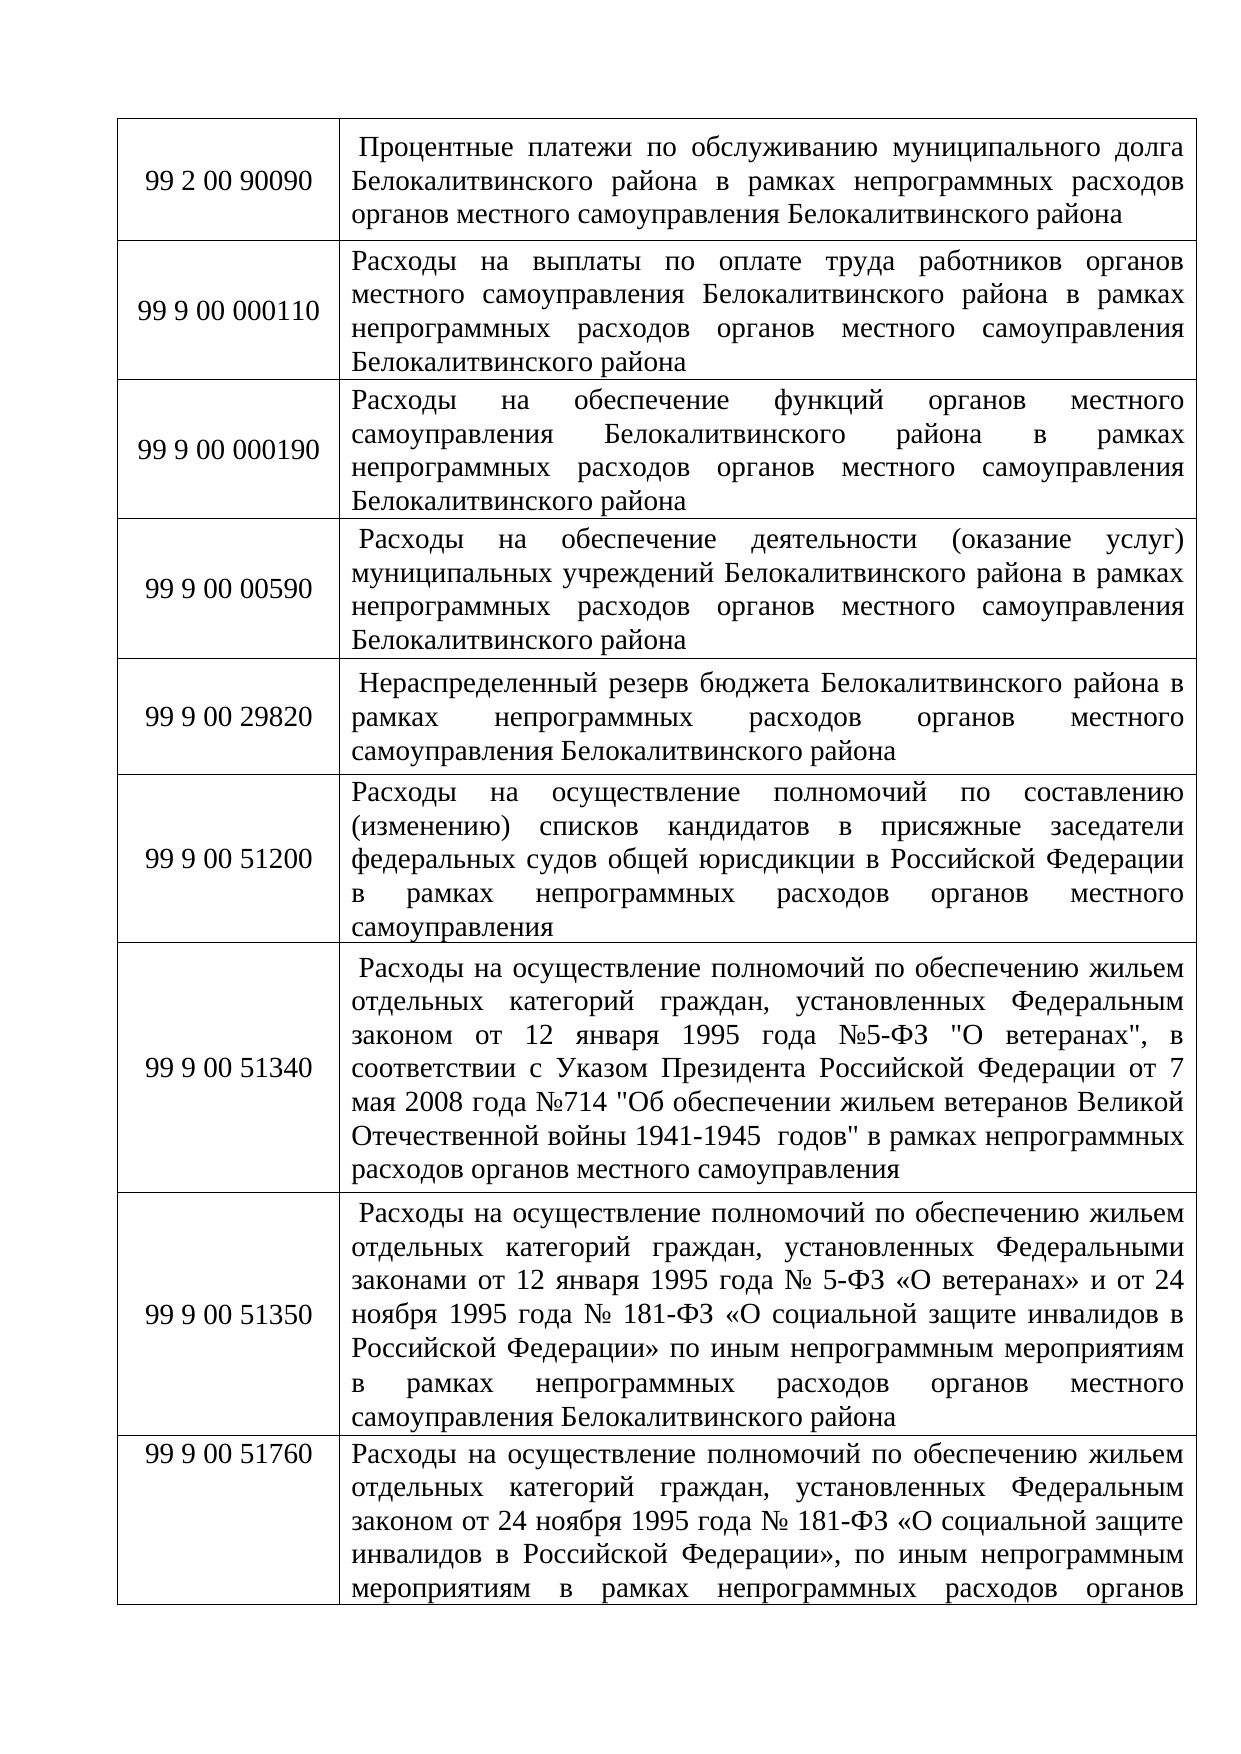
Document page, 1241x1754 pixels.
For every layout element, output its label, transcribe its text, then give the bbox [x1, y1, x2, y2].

table_cell 99 9 00 51760 [118, 1436, 339, 1604]
table_cell 99 9 00 51350 [118, 1193, 339, 1435]
table_cell 99 9 00 51200 [118, 775, 339, 942]
table_cell Нераспределенный резерв бюджета Белокалитвинского района в рамках непрограммных расходов органов местного самоуправления Белокалитвинского района [340, 659, 1196, 773]
table_cell 99 9 00 00590 [118, 519, 339, 657]
table_cell 99 9 00 000110 [118, 241, 339, 379]
table_cell 99 9 00 29820 [118, 659, 339, 773]
table_cell Расходы на осуществление полномочий по составлению (изменению) списков кандидатов в присяжные заседатели федеральных судов общей юрисдикции в Российской Федерации в рамках непрограммных расходов органов местного самоуправления [340, 775, 1196, 942]
table_cell Расходы на осуществление полномочий по обеспечению жильем отдельных категорий граждан, установленных Федеральными законами от 12 января 1995 года № 5-ФЗ «О ветеранах» и от 24 ноября 1995 года № 181-ФЗ «О социальной защите инвалидов в Российской Федерации» по иным непрограммным мероприятиям в рамках непрограммных расходов органов местного самоуправления Белокалитвинского района [340, 1193, 1196, 1435]
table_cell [340, 1436, 1196, 1604]
table_cell Расходы на обеспечение деятельности (оказание услуг) муниципальных учреждений Белокалитвинского района в рамках непрограммных расходов органов местного самоуправления Белокалитвинского района [340, 519, 1196, 657]
table_cell 99 2 00 90090 [118, 119, 339, 240]
table_cell Расходы на осуществление полномочий по обеспечению жильем отдельных категорий граждан, установленных Федеральным законом от 12 января 1995 года №5-ФЗ "О ветеранах", в соответствии с Указом Президента Российской Федерации от 7 мая 2008 года №714 "Об обеспечении жильем ветеранов Великой Отечественной войны 1941-1945 годов" в рамках непрограммных расходов органов местного самоуправления [340, 943, 1196, 1192]
table_cell Расходы на обеспечение функций органов местного самоуправления Белокалитвинского района в рамках непрограммных расходов органов местного самоуправления Белокалитвинского района [340, 380, 1196, 518]
table_cell 99 9 00 51340 [118, 943, 339, 1192]
table_cell Расходы на выплаты по оплате труда работников органов местного самоуправления Белокалитвинского района в рамках непрограммных расходов органов местного самоуправления Белокалитвинского района [340, 241, 1196, 379]
table_cell 99 9 00 000190 [118, 380, 339, 518]
table_cell Процентные платежи по обслуживанию муниципального долга Белокалитвинского района в рамках непрограммных расходов органов местного самоуправления Белокалитвинского района [340, 119, 1196, 240]
